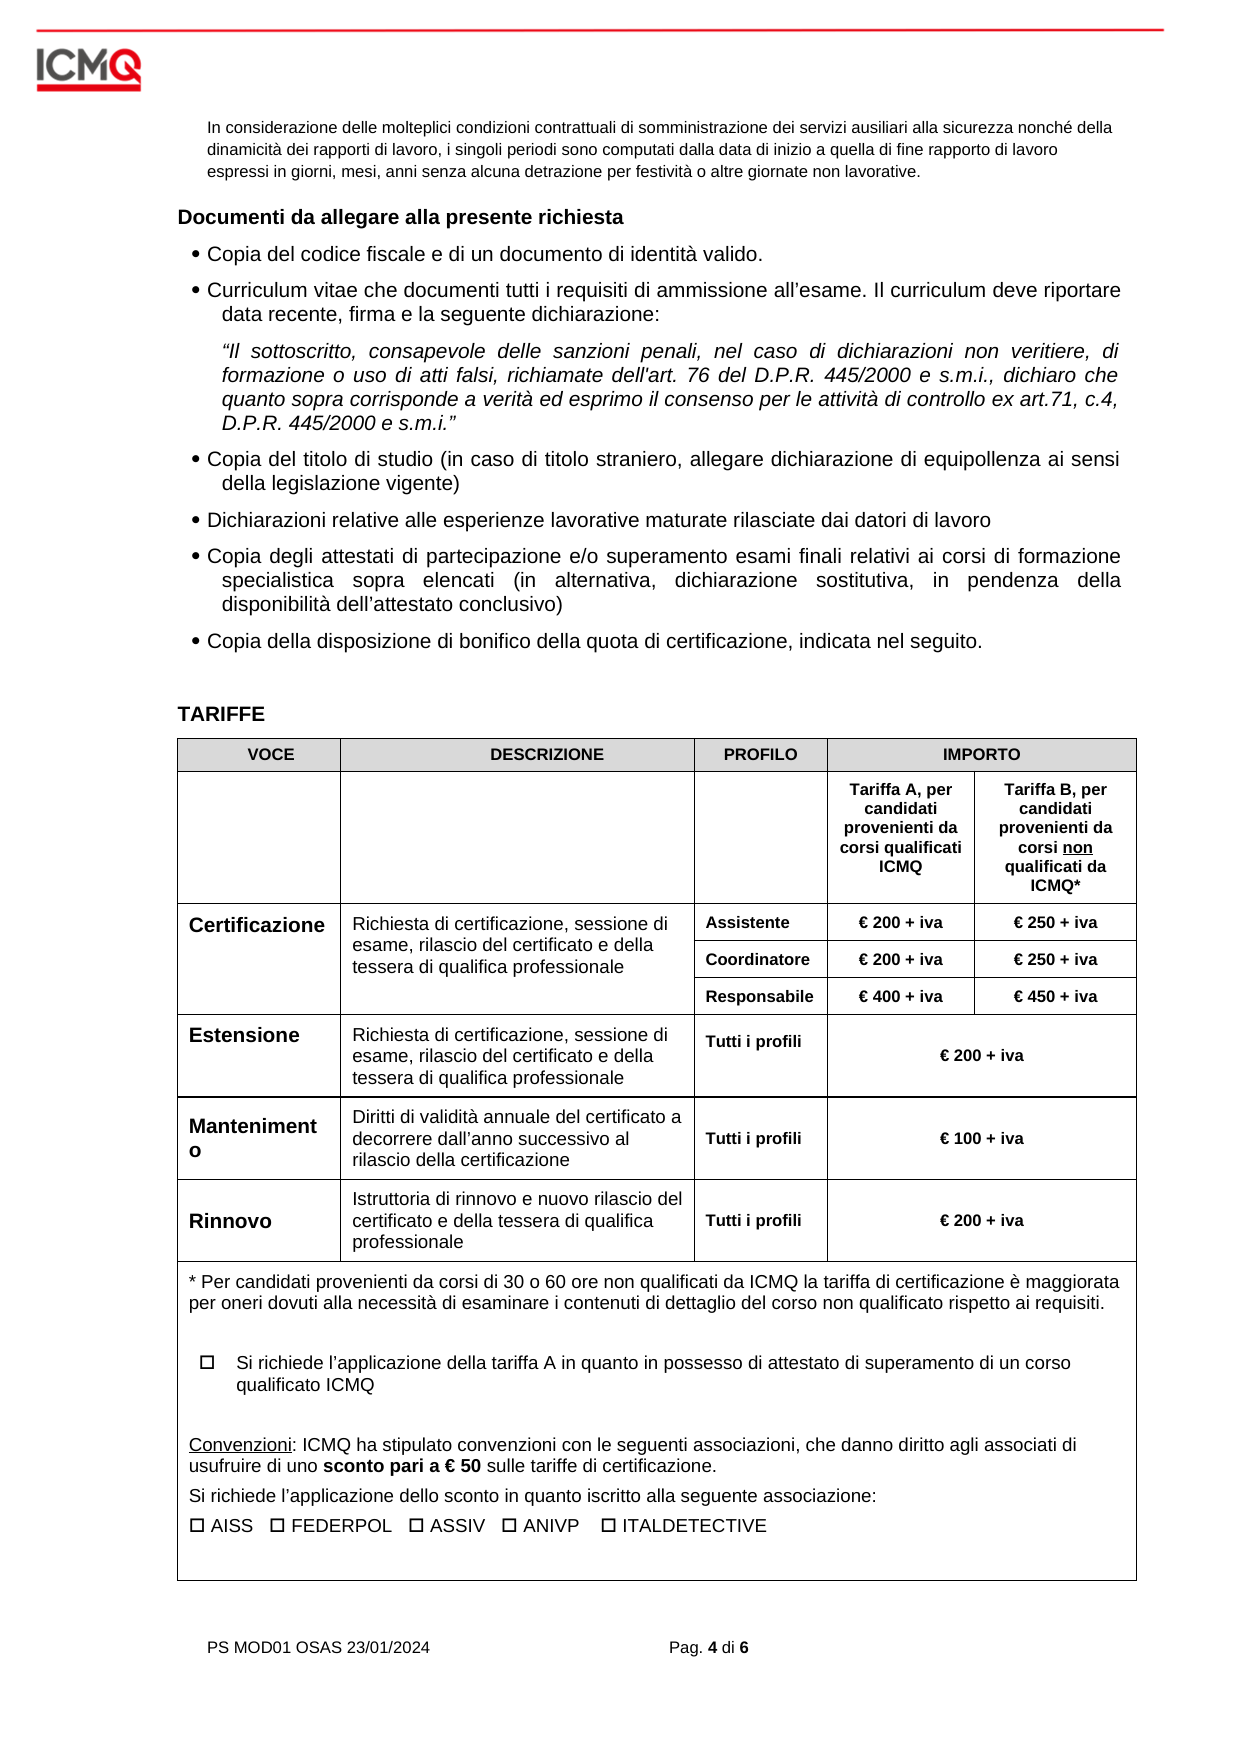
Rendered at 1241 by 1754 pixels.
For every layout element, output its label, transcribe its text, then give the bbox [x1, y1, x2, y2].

table_cell * Per candidati provenienti da corsi di 30 o 60 ore non qualificati da ICMQ la tariffa di certificazione è maggiorata per oneri dovuti alla necessità di esaminare i contenuti di dettaglio del corso non qualificato rispetto ai requisiti. Si richiede l’applicazione della tariffa A in quanto in possesso di attestato di superamento di un corso qualificato ICMQ Convenzioni: ICMQ ha stipulato convenzioni con le seguenti associazioni, che danno diritto agli associati di usufruire di uno sconto pari a € 50 sulle tariffe di certificazione. Si richiede l’applicazione dello sconto in quanto iscritto alla seguente associazione: AISS FEDERPOL ASSIV ANIVP ITALDETECTIVE [178, 1262, 1136, 1580]
table_cell Estensione [178, 1015, 340, 1096]
list Copia degli attestati di partecipazione e/o superamento esami finali relativi ai corsi di formazione specialistica sopra elencati (in alternativa, dichiarazione sostitutiva, in pendenza della disponibilità dell’attestato conclusivo) [192, 544, 1122, 616]
table_cell € 200 + iva [828, 904, 974, 940]
table_cell € 200 + iva [828, 1015, 1136, 1096]
list Copia del codice fiscale e di un documento di identità valido. [192, 241, 1122, 266]
table_header PROFILO [695, 739, 827, 771]
table_cell € 450 + iva [975, 978, 1136, 1014]
table_cell Richiesta di certificazione, sessione di esame, rilascio del certificato e della tessera di qualifica professionale [341, 1015, 694, 1096]
table_cell € 100 + iva [828, 1098, 1136, 1179]
table_cell Diritti di validità annuale del certificato a decorrere dall’anno successivo al rilascio della certificazione [341, 1098, 694, 1179]
table_header VOCE [178, 739, 340, 771]
table_cell Tariffa B, per candidati provenienti da corsi non qualificati da ICMQ* [975, 772, 1136, 903]
table_cell € 400 + iva [828, 978, 974, 1014]
table_cell Rinnovo [178, 1180, 340, 1261]
table_cell Richiesta di certificazione, sessione di esame, rilascio del certificato e della tessera di qualifica professionale [341, 904, 694, 1014]
list Curriculum vitae che documenti tutti i requisiti di ammissione all’esame. Il curriculum deve riportare data recente, firma e la seguente dichiarazione: [192, 278, 1122, 326]
list Copia del titolo di studio (in caso di titolo straniero, allegare dichiarazione di equipollenza ai sensi della legislazione vigente) [192, 447, 1122, 495]
table_cell Certificazione [178, 904, 340, 1014]
table_cell [695, 772, 827, 903]
table_cell € 200 + iva [828, 1180, 1136, 1261]
table_cell Responsabile [695, 978, 827, 1014]
table_cell Tutti i profili [695, 1098, 827, 1179]
list Copia della disposizione di bonifico della quota di certificazione, indicata nel seguito. [192, 628, 1122, 652]
table_cell € 250 + iva [975, 904, 1136, 940]
table_cell Tariffa A, per candidati provenienti da corsi qualificati ICMQ [828, 772, 974, 903]
table_cell € 250 + iva [975, 941, 1136, 977]
table_cell Tutti i profili [695, 1180, 827, 1261]
table_cell Assistente [695, 904, 827, 940]
table_cell [178, 772, 340, 903]
table_cell € 200 + iva [828, 941, 974, 977]
table_cell Mantenimento [178, 1098, 340, 1179]
text Documenti da allegare alla presente richiesta [177, 205, 1122, 229]
table_cell Istruttoria di rinnovo e nuovo rilascio del certificato e della tessera di qualifica professionale [341, 1180, 694, 1261]
table_header IMPORTO [828, 739, 1136, 771]
table_cell Coordinatore [695, 941, 827, 977]
table_cell Tutti i profili [695, 1015, 827, 1096]
text TARIFFE [177, 701, 1122, 725]
list Dichiarazioni relative alle esperienze lavorative maturate rilasciate dai datori di lavoro [192, 507, 1122, 531]
text In considerazione delle molteplici condizioni contrattuali di somministrazione dei servizi ausiliari alla sicurezza nonché della dinamicità dei rapporti di lavoro, i singoli periodi sono computati dalla data di inizio a quella di fine rapporto di lavoro espressi in giorni, mesi, anni senza alcuna detrazione per festività o altre giornate non lavorative. [207, 118, 1122, 181]
text “Il sottoscritto, consapevole delle sanzioni penali, nel caso di dichiarazioni non veritiere, di formazione o uso di atti falsi, richiamate dell'art. 76 del D.P.R. 445/2000 e s.m.i., dichiaro che quanto sopra corrisponde a verità ed esprimo il consenso per le attività di controllo ex art.71, c.4, D.P.R. 445/2000 e s.m.i.” [222, 338, 1122, 434]
picture [0, 2, 1239, 1754]
table_cell [341, 772, 694, 903]
table_header DESCRIZIONE [341, 739, 694, 771]
